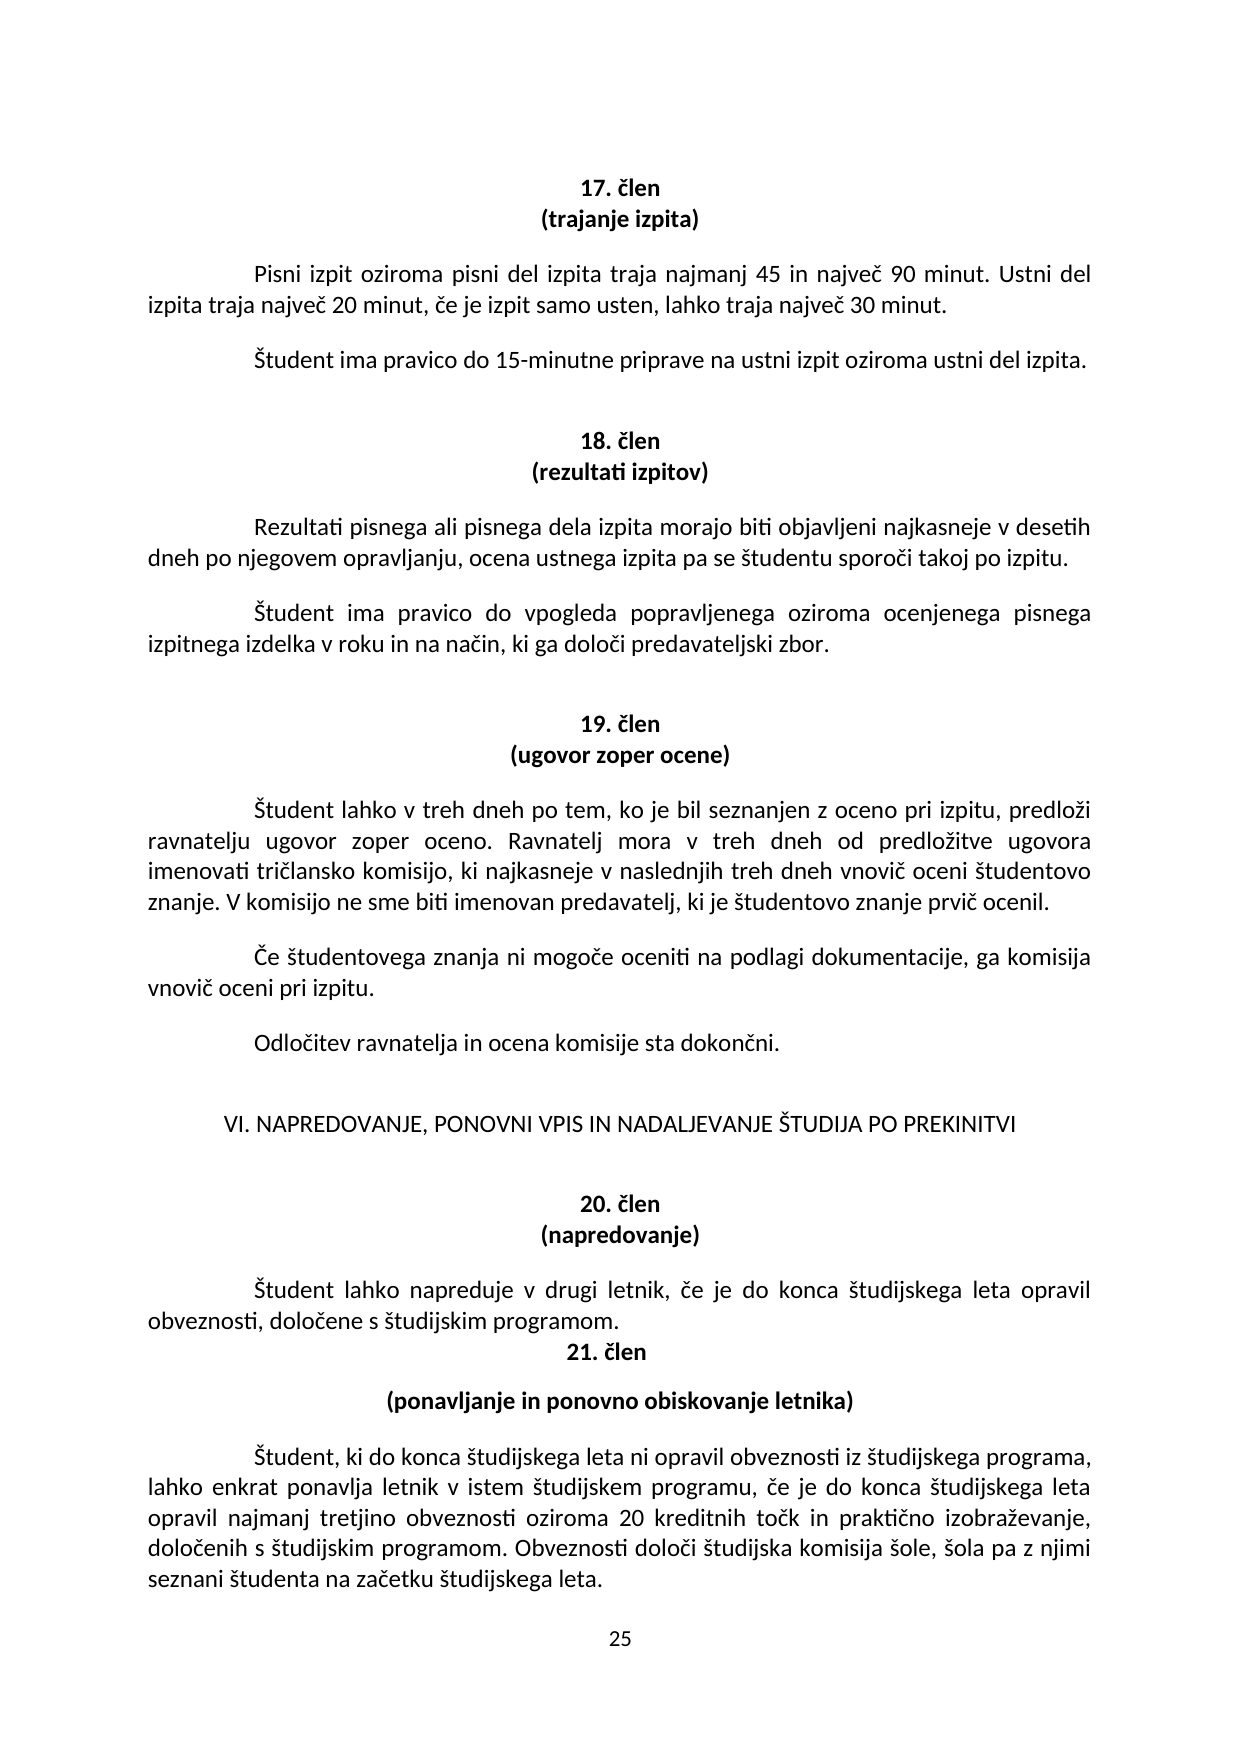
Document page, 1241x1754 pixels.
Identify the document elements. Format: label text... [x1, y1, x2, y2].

text (napredovanje) [148, 1219, 1093, 1249]
text Rezultati pisnega ali pisnega dela izpita morajo biti objavljeni najkasneje v desetih dneh po njegovem opravljanju, ocena ustnega izpita pa se študentu sporoči takoj po izpitu. [148, 511, 1093, 572]
text (rezultati izpitov) [148, 456, 1093, 486]
text Študent, ki do konca študijskega leta ni opravil obveznosti iz študijskega programa, lahko enkrat ponavlja letnik v istem študijskem programu, če je do konca študijskega leta opravil najmanj tretjino obveznosti oziroma 20 kreditnih točk in praktično izobraževanje, določenih s študijskim programom. Obveznosti določi študijska komisija šole, šola pa z njimi seznani študenta na začetku študijskega leta. [148, 1441, 1093, 1593]
text Odločitev ravnatelja in ocena komisije sta dokončni. [148, 1027, 1093, 1058]
text 17. člen [148, 173, 1093, 203]
text Študent ima pravico do 15-minutne priprave na ustni izpit oziroma ustni del izpita. [148, 345, 1093, 375]
text Če študentovega znanja ni mogoče oceniti na podlagi dokumentacije, ga komisija vnovič oceni pri izpitu. [148, 941, 1093, 1002]
text (ponavljanje in ponovno obiskovanje letnika) [148, 1385, 1093, 1416]
text (ugovor zoper ocene) [148, 739, 1093, 769]
text Študent lahko v treh dneh po tem, ko je bil seznanjen z oceno pri izpitu, predloži ravnatelju ugovor zoper oceno. Ravnatelj mora v treh dneh od predložitve ugovora imenovati tričlansko komisijo, ki najkasneje v naslednjih treh dneh vnovič oceni študentovo znanje. V komisijo ne sme biti imenovan predavatelj, ki je študentovo znanje prvič ocenil. [148, 794, 1093, 916]
text (trajanje izpita) [148, 203, 1093, 234]
text 20. člen [148, 1188, 1093, 1219]
text 19. člen [148, 708, 1093, 739]
text 21. člen [148, 1336, 1093, 1366]
text 18. člen [148, 425, 1093, 456]
text Študent lahko napreduje v drugi letnik, če je do konca študijskega leta opravil obveznosti, določene s študijskim programom. [148, 1274, 1093, 1336]
text Študent ima pravico do vpogleda popravljenega oziroma ocenjenega pisnega izpitnega izdelka v roku in na način, ki ga določi predavateljski zbor. [148, 597, 1093, 658]
text VI. NAPREDOVANJE, PONOVNI VPIS IN NADALJEVANJE ŠTUDIJA PO PREKINITVI [148, 1108, 1093, 1138]
text Pisni izpit oziroma pisni del izpita traja najmanj 45 in največ 90 minut. Ustni del izpita traja največ 20 minut, če je izpit samo usten, lahko traja največ 30 minut. [148, 259, 1093, 320]
